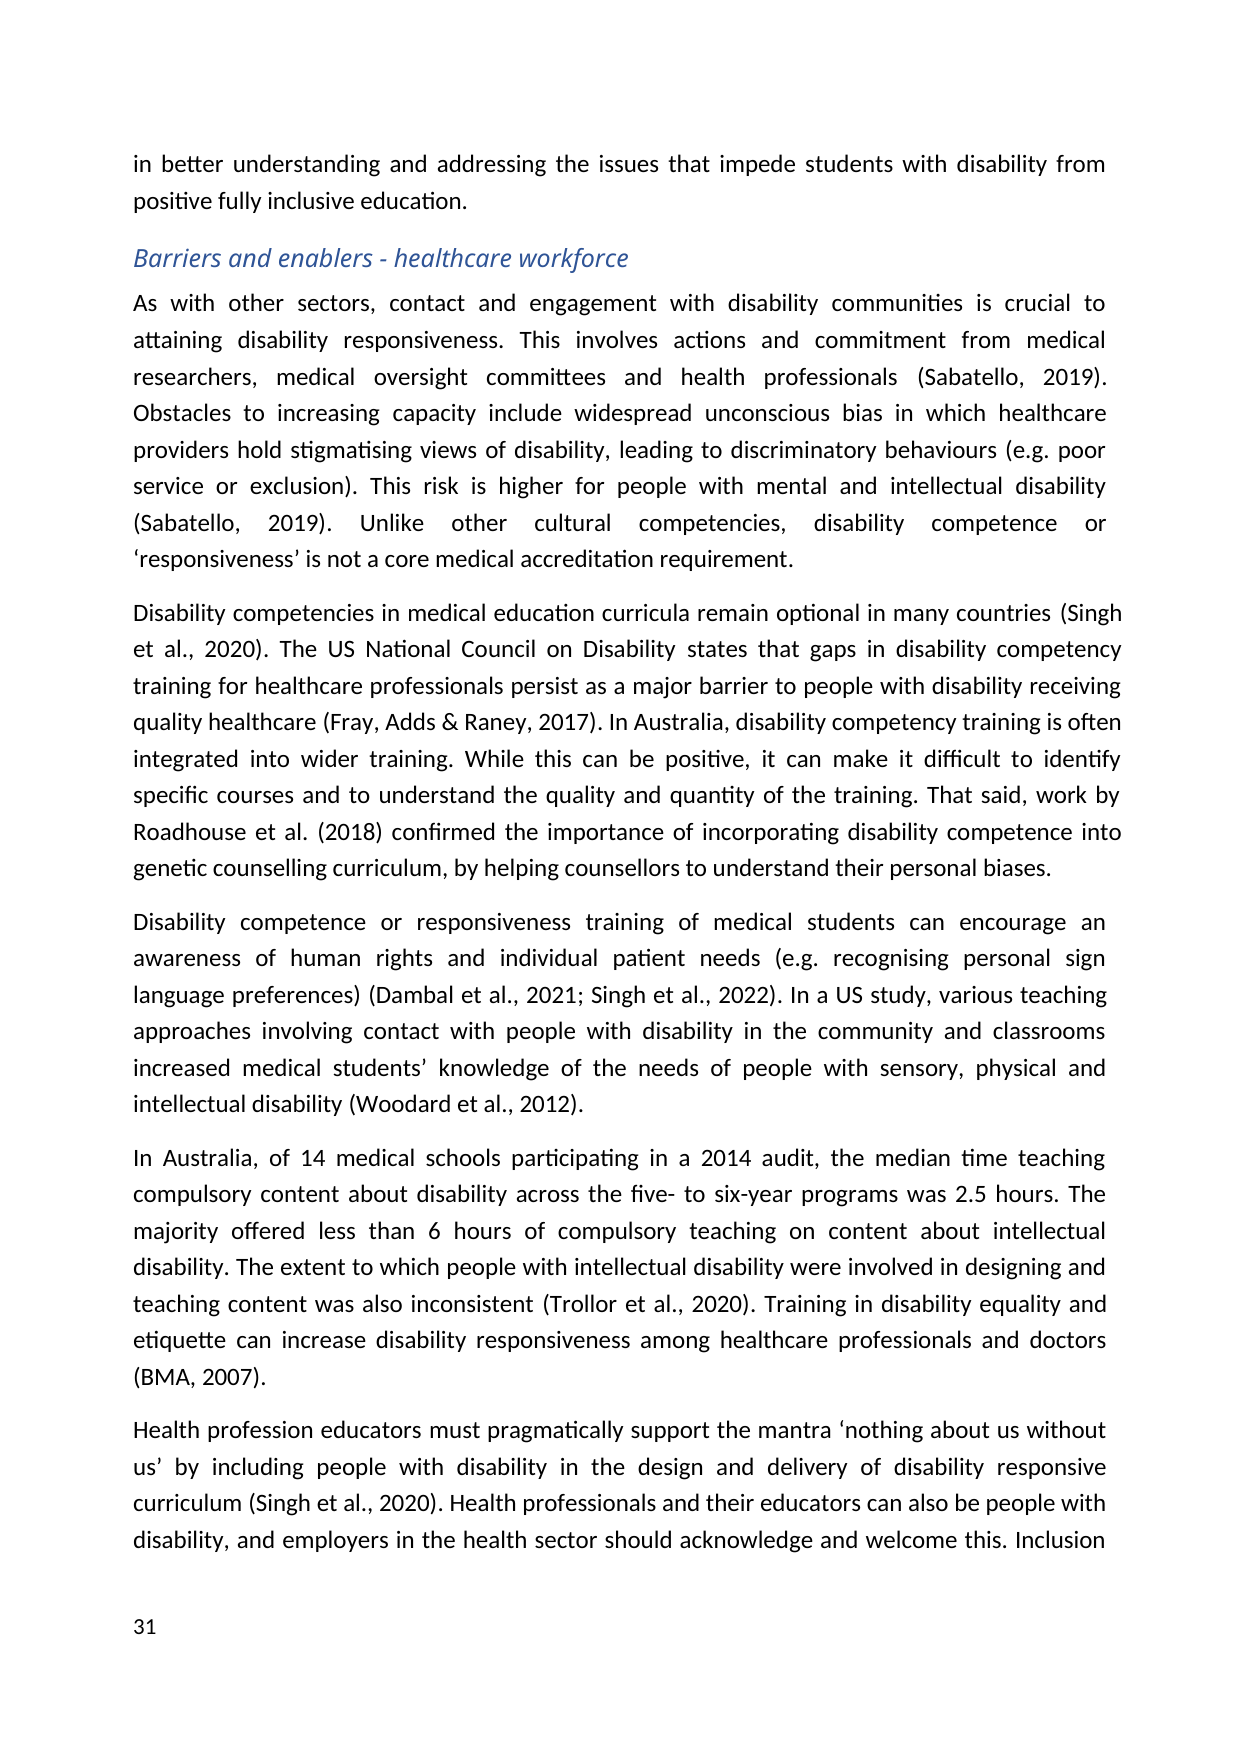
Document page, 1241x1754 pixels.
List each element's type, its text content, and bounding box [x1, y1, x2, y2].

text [133, 148, 1107, 216]
text Disability competencies in medical education curricula remain optional in many countries . The US National Council on Disability states that gaps in disability competency training for healthcare professionals persist as a major barrier to people with disability receiving quality healthcare . In Australia, disability competency training is often integrated into wider training. While this can be positive, it can make it difficult to identify specific courses and to understand the quality and quantity of the training. That said, work by confirmed the importance of incorporating disability competence into genetic counselling curriculum, by helping counsellors to understand their personal biases. [133, 597, 1122, 883]
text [133, 1414, 1107, 1555]
text Disability competence or responsiveness training of medical students can encourage an awareness of human rights and individual patient needs (e.g. recognising personal sign language preferences) . In a US study, various teaching approaches involving contact with people with disability in the community and classrooms increased medical students’ knowledge of the needs of people with sensory, physical and intellectual disability . [133, 906, 1107, 1119]
text As with other sectors, contact and engagement with disability communities is crucial to attaining disability responsiveness. This involves actions and commitment from medical researchers, medical oversight committees and health professionals . Obstacles to increasing capacity include widespread unconscious bias in which healthcare providers hold stigmatising views of disability, leading to discriminatory behaviours (e.g. poor service or exclusion). This risk is higher for people with mental and intellectual disability . Unlike other cultural competencies, disability competence or ‘responsiveness’ is not a core medical accreditation requirement. [133, 287, 1107, 574]
subtitle Barriers and enablers - healthcare workforce [133, 240, 1107, 274]
text In Australia, of 14 medical schools participating in a 2014 audit, the median time teaching compulsory content about disability across the five- to six-year programs was 2.5 hours. The majority offered less than 6 hours of compulsory teaching on content about intellectual disability. The extent to which people with intellectual disability were involved in designing and teaching content was also inconsistent . Training in disability equality and etiquette can increase disability responsiveness among healthcare professionals and doctors . [133, 1142, 1107, 1392]
